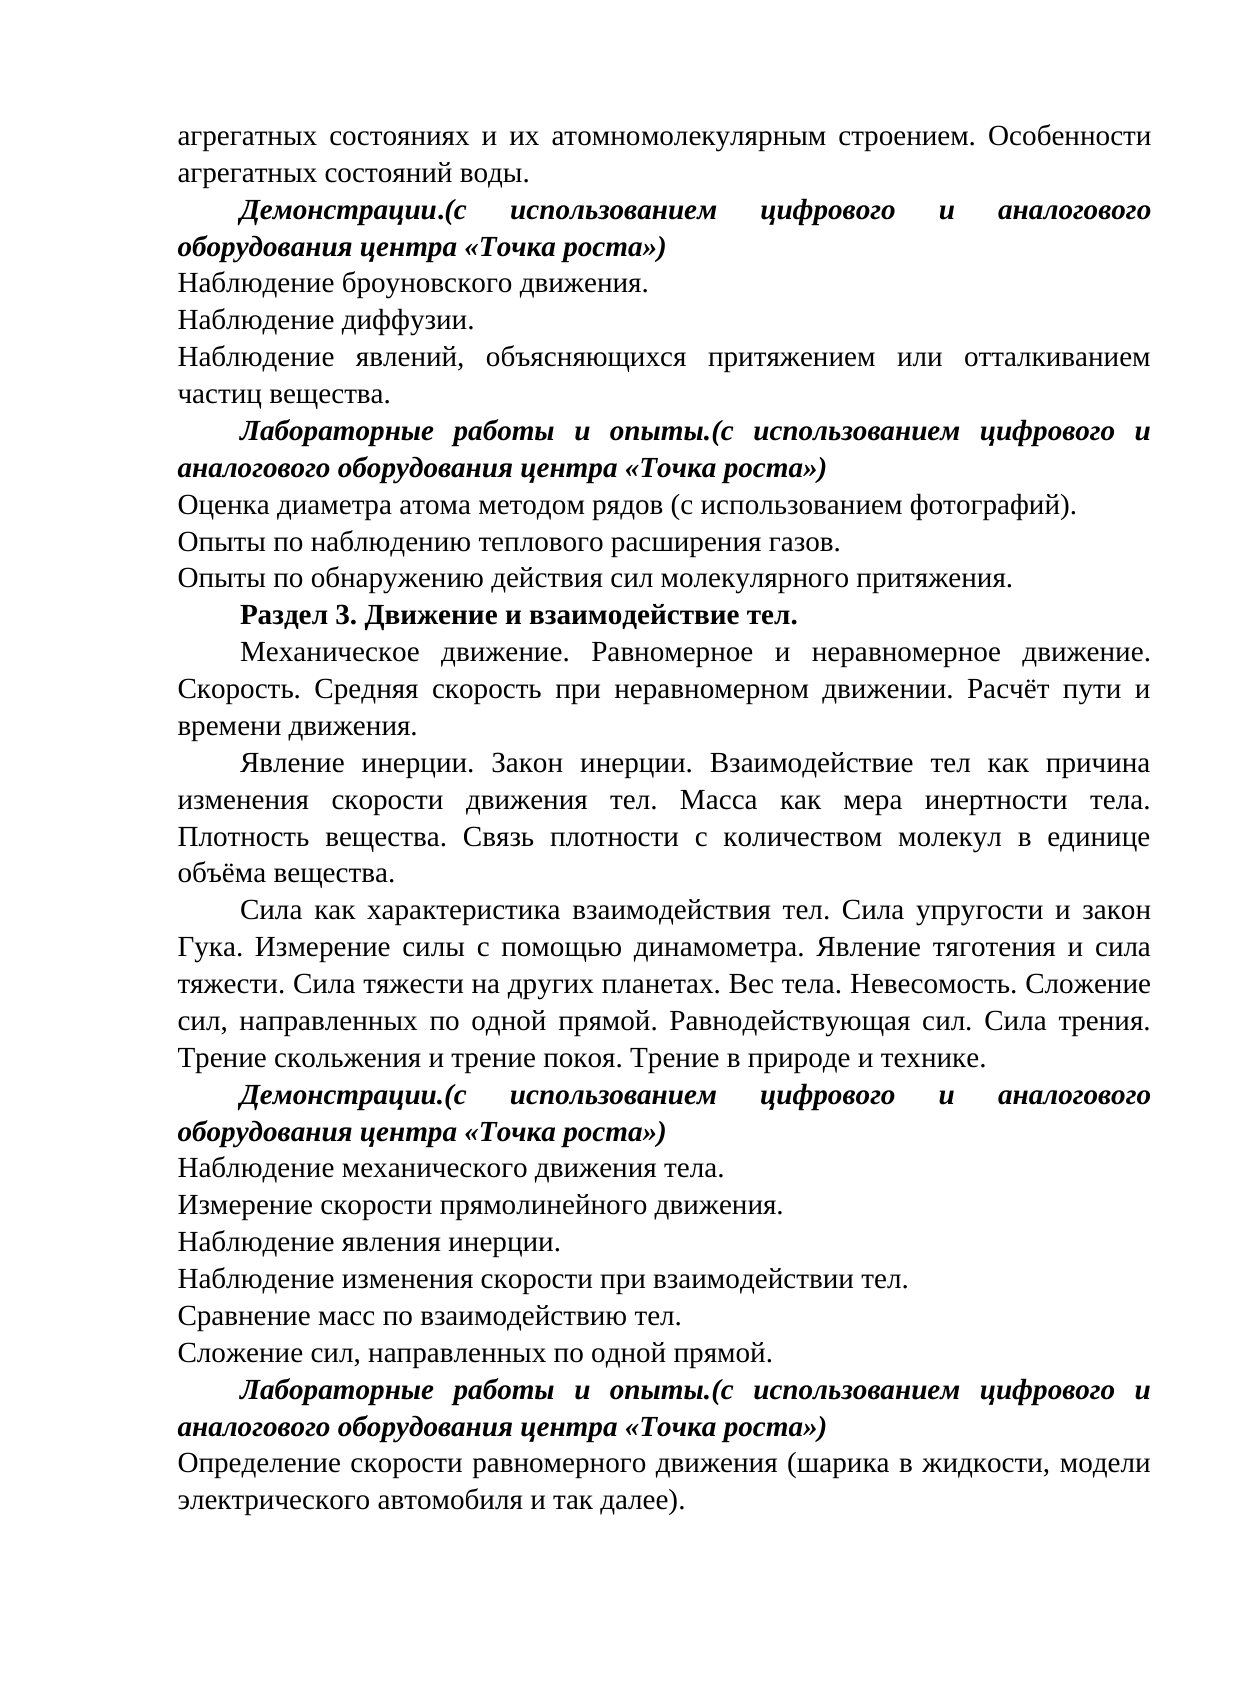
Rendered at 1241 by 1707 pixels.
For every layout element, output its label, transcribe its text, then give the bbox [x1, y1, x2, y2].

text Демонстрации.(с использованием цифрового и аналогового оборудования центра «Точка роста») [177, 192, 1152, 262]
text Демонстрации.(с использованием цифрового и аналогового оборудования центра «Точка роста») [177, 1077, 1152, 1147]
text Явление инерции. Закон инерции. Взаимодействие тел как причина изменения скорости движения тел. Масса как мера инертности тела. Плотность вещества. Связь плотности с количеством молекул в единице объёма вещества. [177, 745, 1152, 889]
text Механическое движение. Равномерное и неравномерное движение. Скорость. Средняя скорость при неравномерном движении. Расчёт пути и времени движения. [177, 634, 1152, 742]
text Наблюдение броуновского движения. [177, 266, 1152, 299]
text Наблюдение изменения скорости при взаимодействии тел. [177, 1261, 1152, 1295]
text Опыты по обнаружению действия сил молекулярного притяжения. [177, 561, 1152, 594]
text Лабораторные работы и опыты.(с использованием цифрового и аналогового оборудования центра «Точка роста») [177, 1372, 1152, 1442]
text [177, 118, 1152, 188]
text Сравнение масс по взаимодействию тел. [177, 1298, 1152, 1332]
text Наблюдение механического движения тела. [177, 1151, 1152, 1184]
text Наблюдение диффузии. [177, 302, 1152, 336]
text Наблюдение явления инерции. [177, 1224, 1152, 1258]
text Измерение скорости прямолинейного движения. [177, 1187, 1152, 1221]
text Сложение сил, направленных по одной прямой. [177, 1335, 1152, 1368]
text Определение скорости равномерного движения (шарика в жидкости, модели электрического автомобиля и так далее). [177, 1446, 1152, 1516]
text Опыты по наблюдению теплового расширения газов. [177, 524, 1152, 557]
text Наблюдение явлений, объясняющихся притяжением или отталкиванием частиц вещества. [177, 339, 1152, 410]
text Оценка диаметра атома методом рядов (с использованием фотографий). [177, 487, 1152, 520]
text Сила как характеристика взаимодействия тел. Сила упругости и закон Гука. Измерение силы с помощью динамометра. Явление тяготения и сила тяжести. Сила тяжести на других планетах. Вес тела. Невесомость. Сложение сил, направленных по одной прямой. Равнодействующая сил. Сила трения. Трение скольжения и трение покоя. Трение в природе и технике. [177, 892, 1152, 1073]
text Раздел 3. Движение и взаимодействие тел. [177, 597, 1152, 631]
text Лабораторные работы и опыты.(с использованием цифрового и аналогового оборудования центра «Точка роста») [177, 413, 1152, 483]
